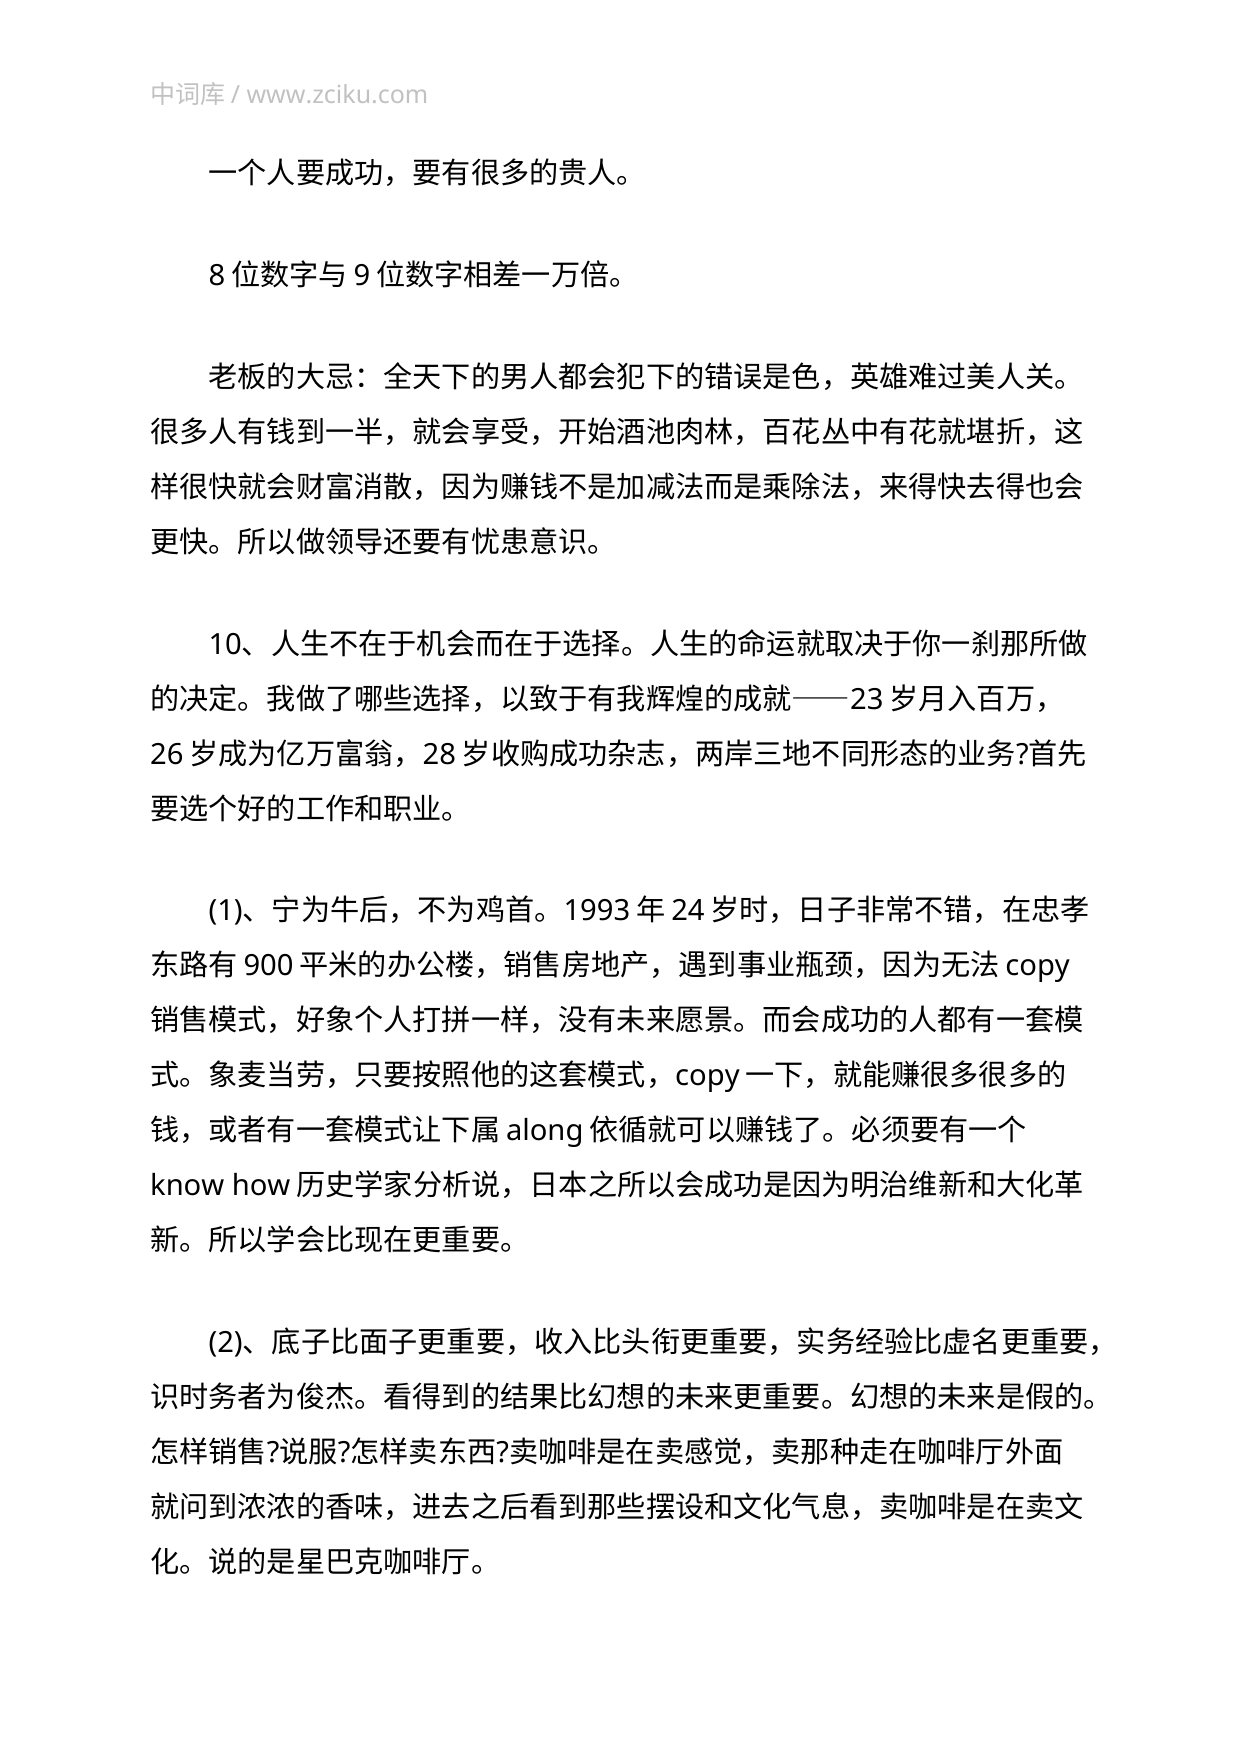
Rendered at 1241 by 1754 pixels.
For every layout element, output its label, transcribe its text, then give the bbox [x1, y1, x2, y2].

text (2)、底子比面子更重要，收入比头衔更重要，实务经验比虚名更重要，识时务者为俊杰。看得到的结果比幻想的未来更重要。幻想的未来是假的。怎样销售?说服?怎样卖东西?卖咖啡是在卖感觉，卖那种走在咖啡厅外面就问到浓浓的香味，进去之后看到那些摆设和文化气息，卖咖啡是在卖文化。说的是星巴克咖啡厅。 [150, 1319, 1090, 1581]
text 10、人生不在于机会而在于选择。人生的命运就取决于你一刹那所做的决定。我做了哪些选择，以致于有我辉煌的成就——23岁月入百万，26岁成为亿万富翁，28岁收购成功杂志，两岸三地不同形态的业务?首先要选个好的工作和职业。 [150, 620, 1090, 827]
text 老板的大忌：全天下的男人都会犯下的错误是色，英雄难过美人关。很多人有钱到一半，就会享受，开始酒池肉林，百花丛中有花就堪折，这样很快就会财富消散，因为赚钱不是加减法而是乘除法，来得快去得也会更快。所以做领导还要有忧患意识。 [150, 354, 1090, 561]
text (1)、宁为牛后，不为鸡首。1993年24岁时，日子非常不错，在忠孝东路有900平米的办公楼，销售房地产，遇到事业瓶颈，因为无法copy销售模式，好象个人打拼一样，没有未来愿景。而会成功的人都有一套模式。象麦当劳，只要按照他的这套模式，copy一下，就能赚很多很多的钱，或者有一套模式让下属along依循就可以赚钱了。必须要有一个know how历史学家分析说，日本之所以会成功是因为明治维新和大化革新。所以学会比现在更重要。 [150, 887, 1090, 1259]
text 8位数字与9位数字相差一万倍。 [150, 252, 1090, 294]
text 一个人要成功，要有很多的贵人。 [150, 150, 1090, 192]
